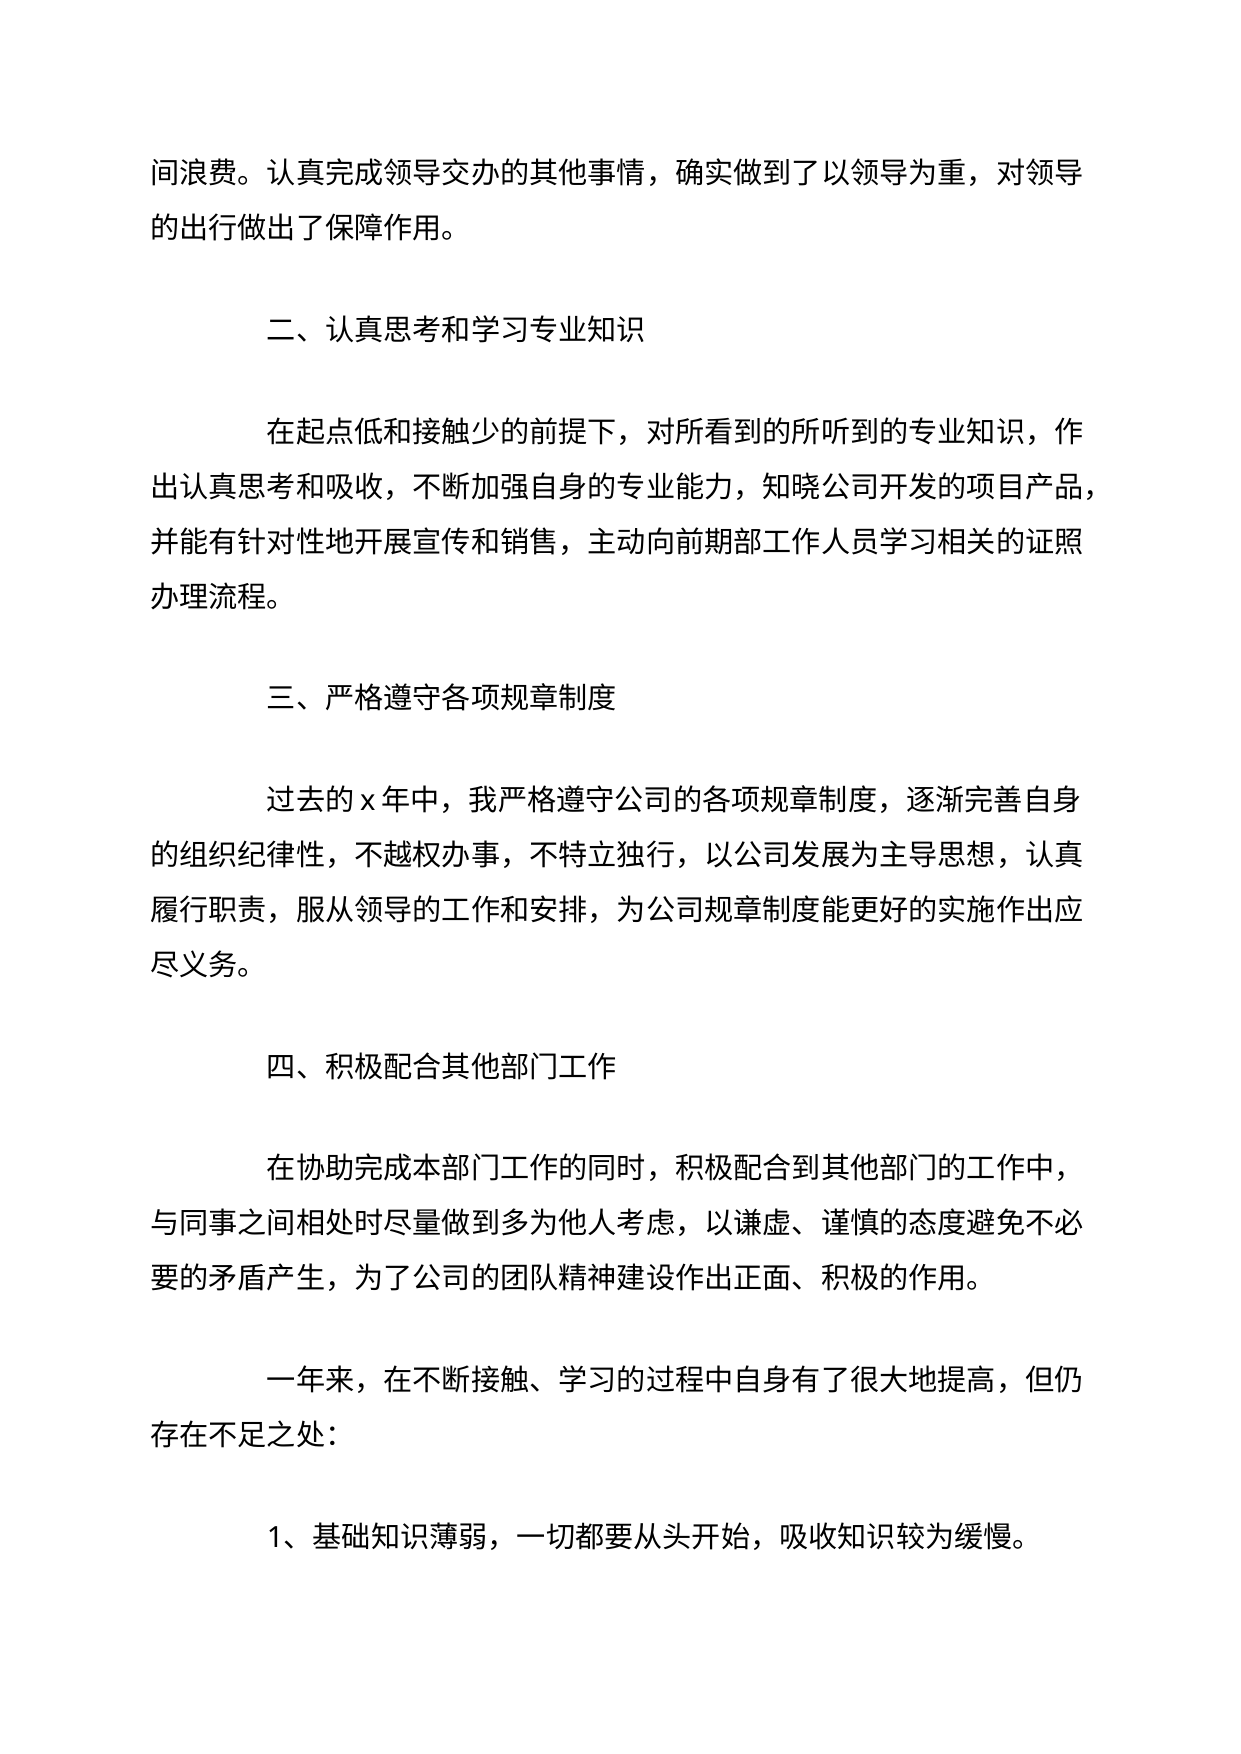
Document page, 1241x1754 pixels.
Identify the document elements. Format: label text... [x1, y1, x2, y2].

text 二、认真思考和学习专业知识 [150, 307, 1090, 349]
text 一年来，在不断接触、学习的过程中自身有了很大地提高，但仍存在不足之处： [150, 1357, 1090, 1454]
text 在起点低和接触少的前提下，对所看到的所听到的专业知识，作出认真思考和吸收，不断加强自身的专业能力，知晓公司开发的项目产品，并能有针对性地开展宣传和销售，主动向前期部工作人员学习相关的证照办理流程。 [150, 408, 1090, 615]
text 在协助完成本部门工作的同时，积极配合到其他部门的工作中，与同事之间相处时尽量做到多为他人考虑，以谦虚、谨慎的态度避免不必要的矛盾产生，为了公司的团队精神建设作出正面、积极的作用。 [150, 1145, 1090, 1297]
text 过去的x年中，我严格遵守公司的各项规章制度，逐渐完善自身的组织纪律性，不越权办事，不特立独行，以公司发展为主导思想，认真履行职责，服从领导的工作和安排，为公司规章制度能更好的实施作出应尽义务。 [150, 777, 1090, 984]
text 1、基础知识薄弱，一切都要从头开始，吸收知识较为缓慢。 [150, 1513, 1090, 1556]
text 三、严格遵守各项规章制度 [150, 675, 1090, 717]
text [150, 150, 1090, 247]
text 四、积极配合其他部门工作 [150, 1043, 1090, 1086]
